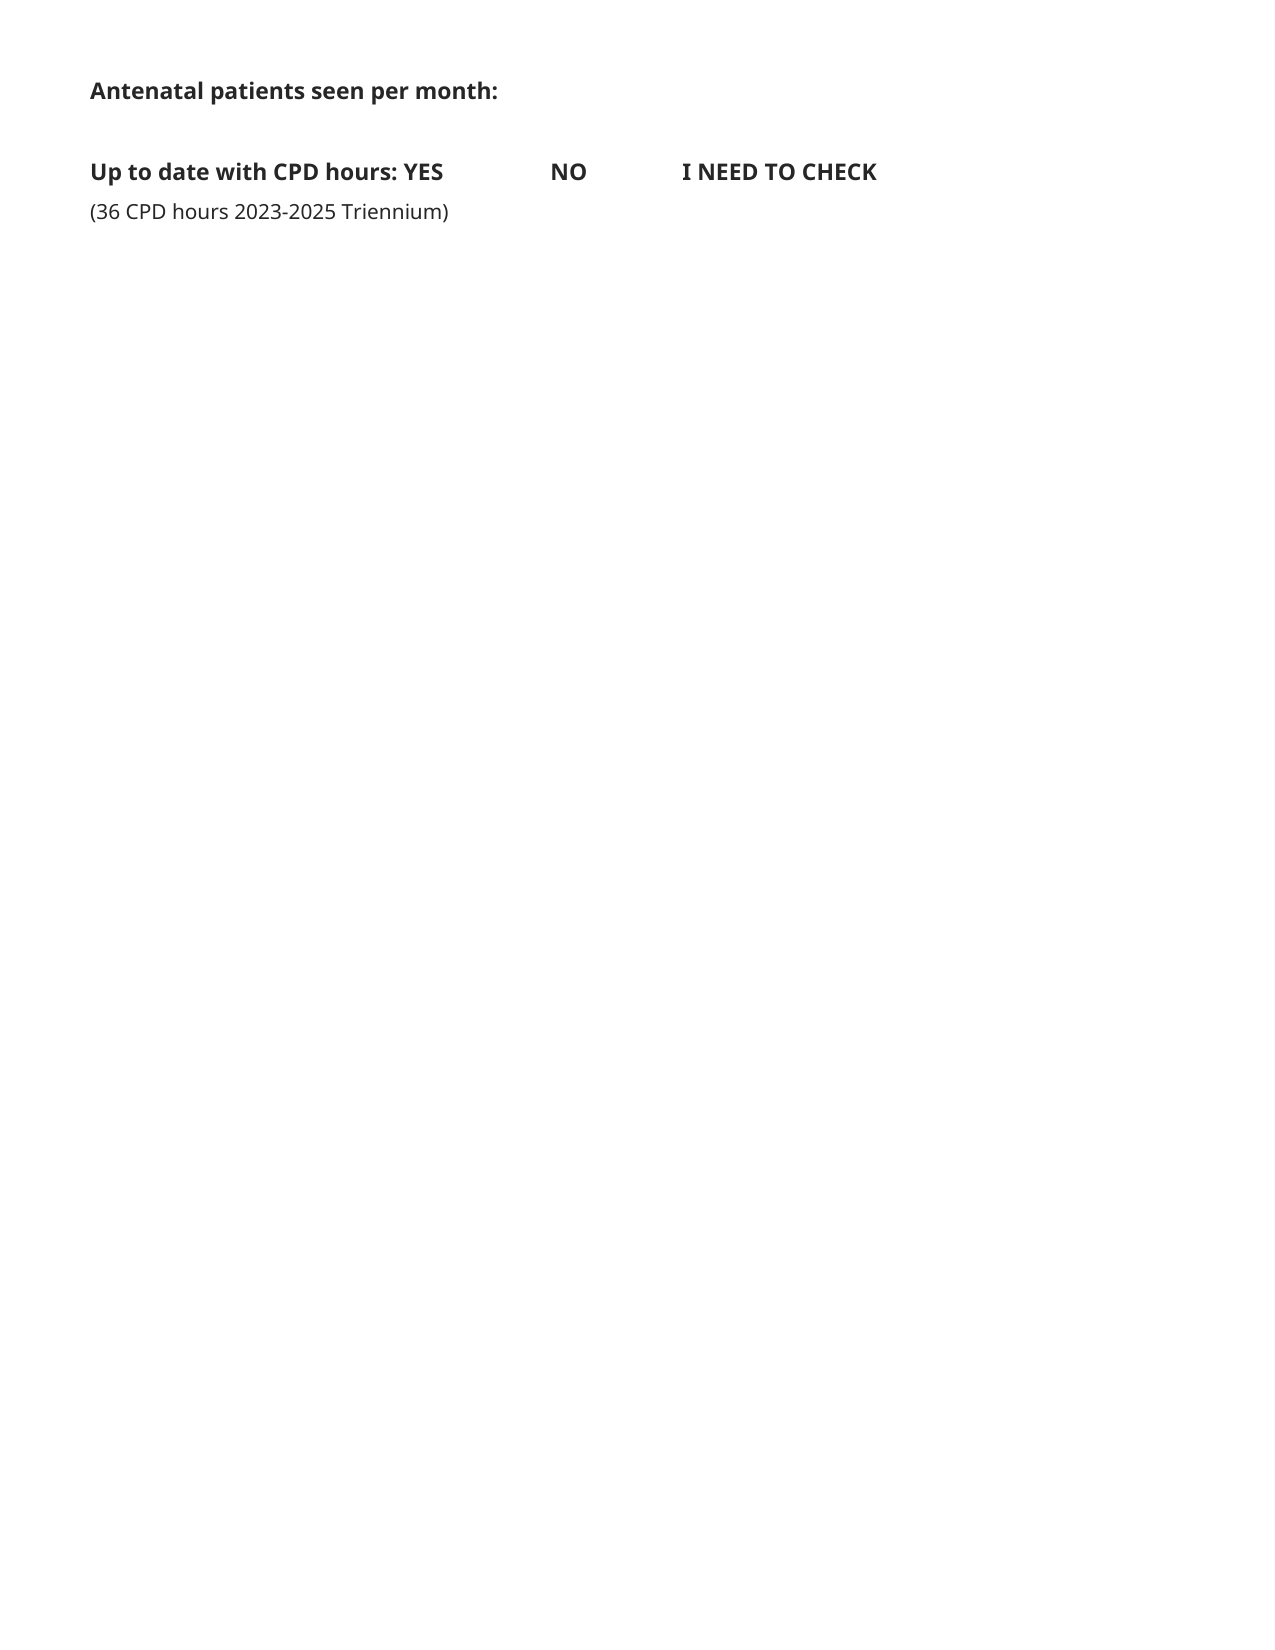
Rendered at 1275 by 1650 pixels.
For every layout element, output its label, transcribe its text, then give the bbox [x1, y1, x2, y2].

text (36 CPD hours 2023-2025 Triennium) [90, 197, 1185, 225]
text Antenatal patients seen per month: [90, 75, 1185, 106]
text Up to date with CPD hours: YES NO I NEED TO CHECK [90, 156, 1185, 187]
